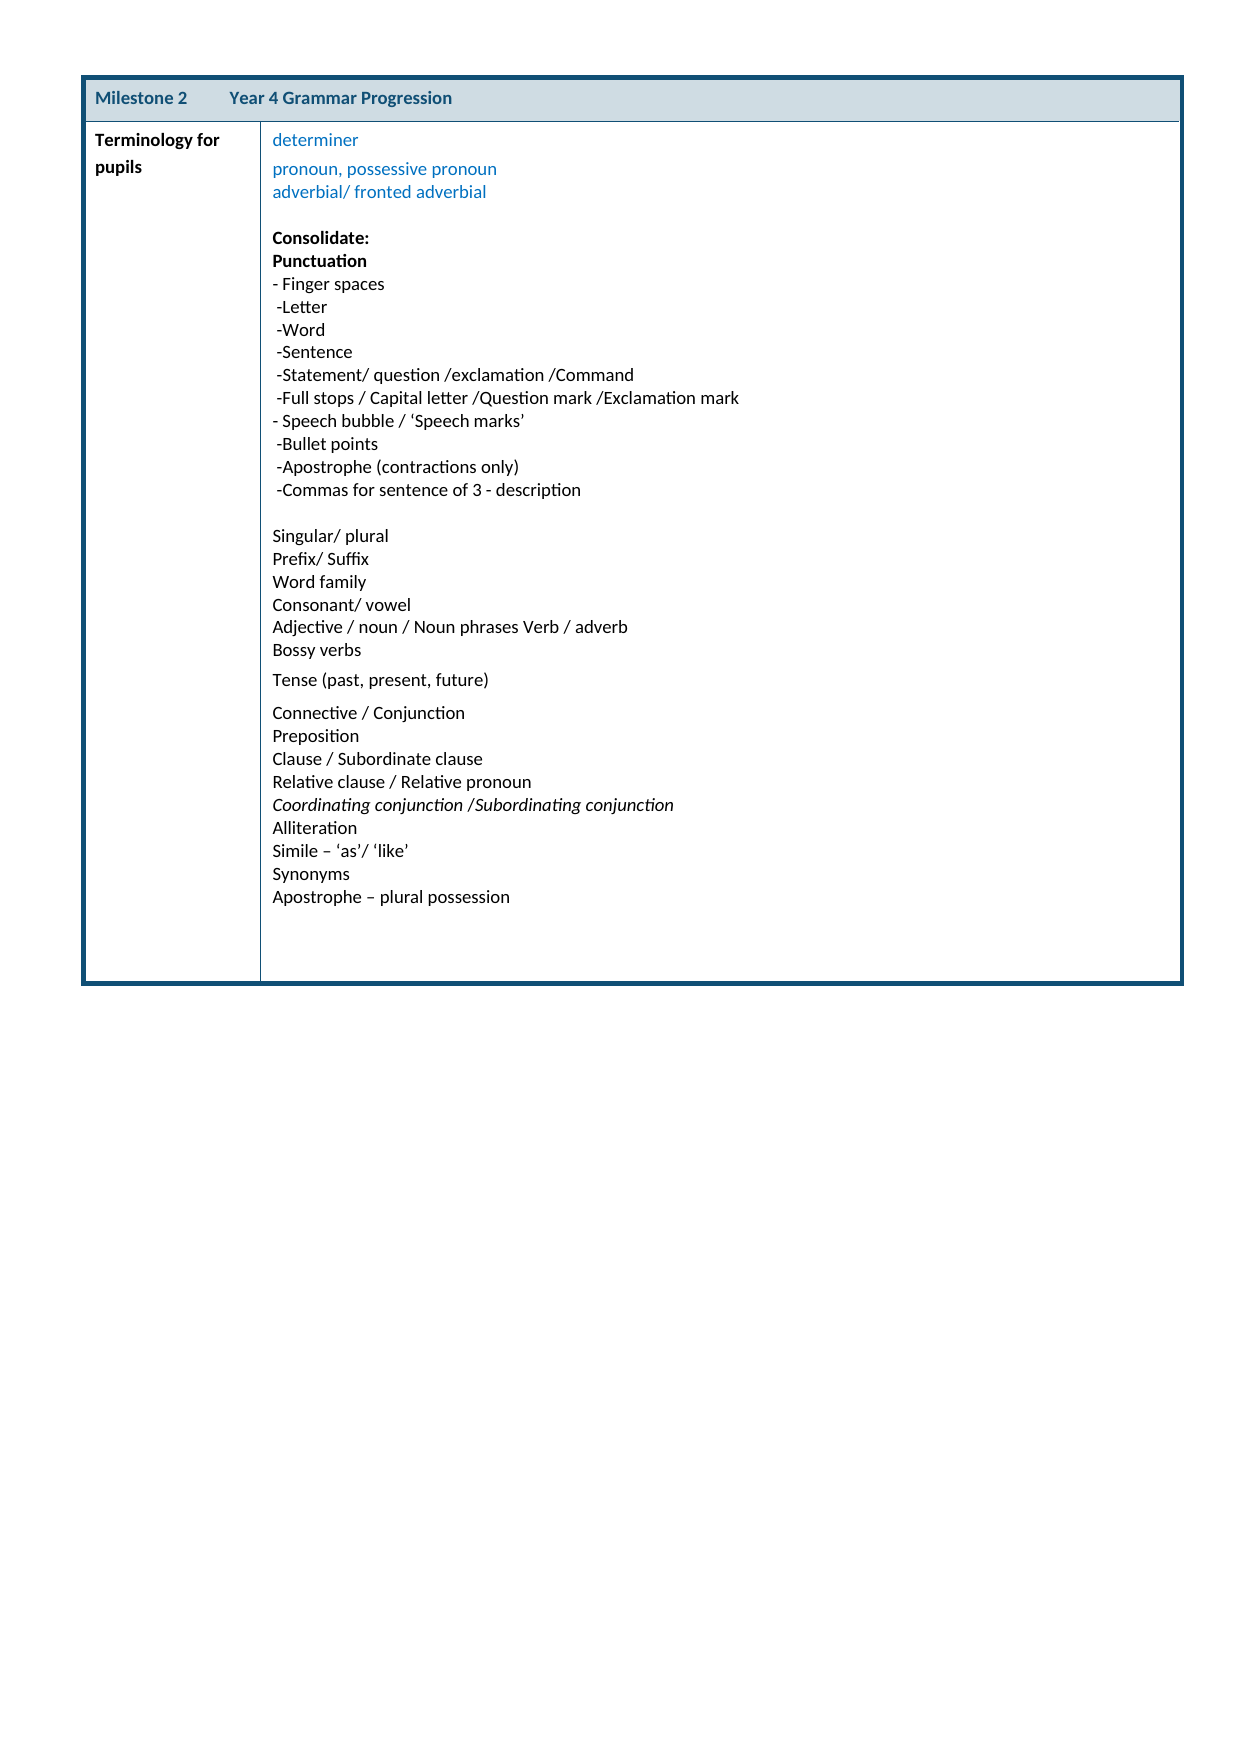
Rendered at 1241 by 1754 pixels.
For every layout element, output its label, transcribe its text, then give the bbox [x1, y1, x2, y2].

table_header Milestone 2 Year 4 Grammar Progression [86, 80, 1180, 121]
table_cell Terminology for pupils [86, 122, 260, 981]
table_cell determiner pronoun, possessive pronoun adverbial/ fronted adverbial Consolidate: Punctuation - Finger spaces -Letter -Word -Sentence -Statement/ question /exclamation /Command -Full stops / Capital letter /Question mark /Exclamation mark - Speech bubble / ‘Speech marks’ -Bullet points -Apostrophe (contractions only) -Commas for sentence of 3 - description Singular/ plural Prefix/ Suffix Word family Consonant/ vowel Adjective / noun / Noun phrases Verb / adverb Bossy verbs Tense (past, present, future) Connective / Conjunction Preposition Clause / Subordinate clause Relative clause / Relative pronoun Coordinating conjunction /Subordinating conjunction Alliteration Simile – ‘as’/ ‘like’ Synonyms Apostrophe – plural possession [261, 121, 1180, 981]
